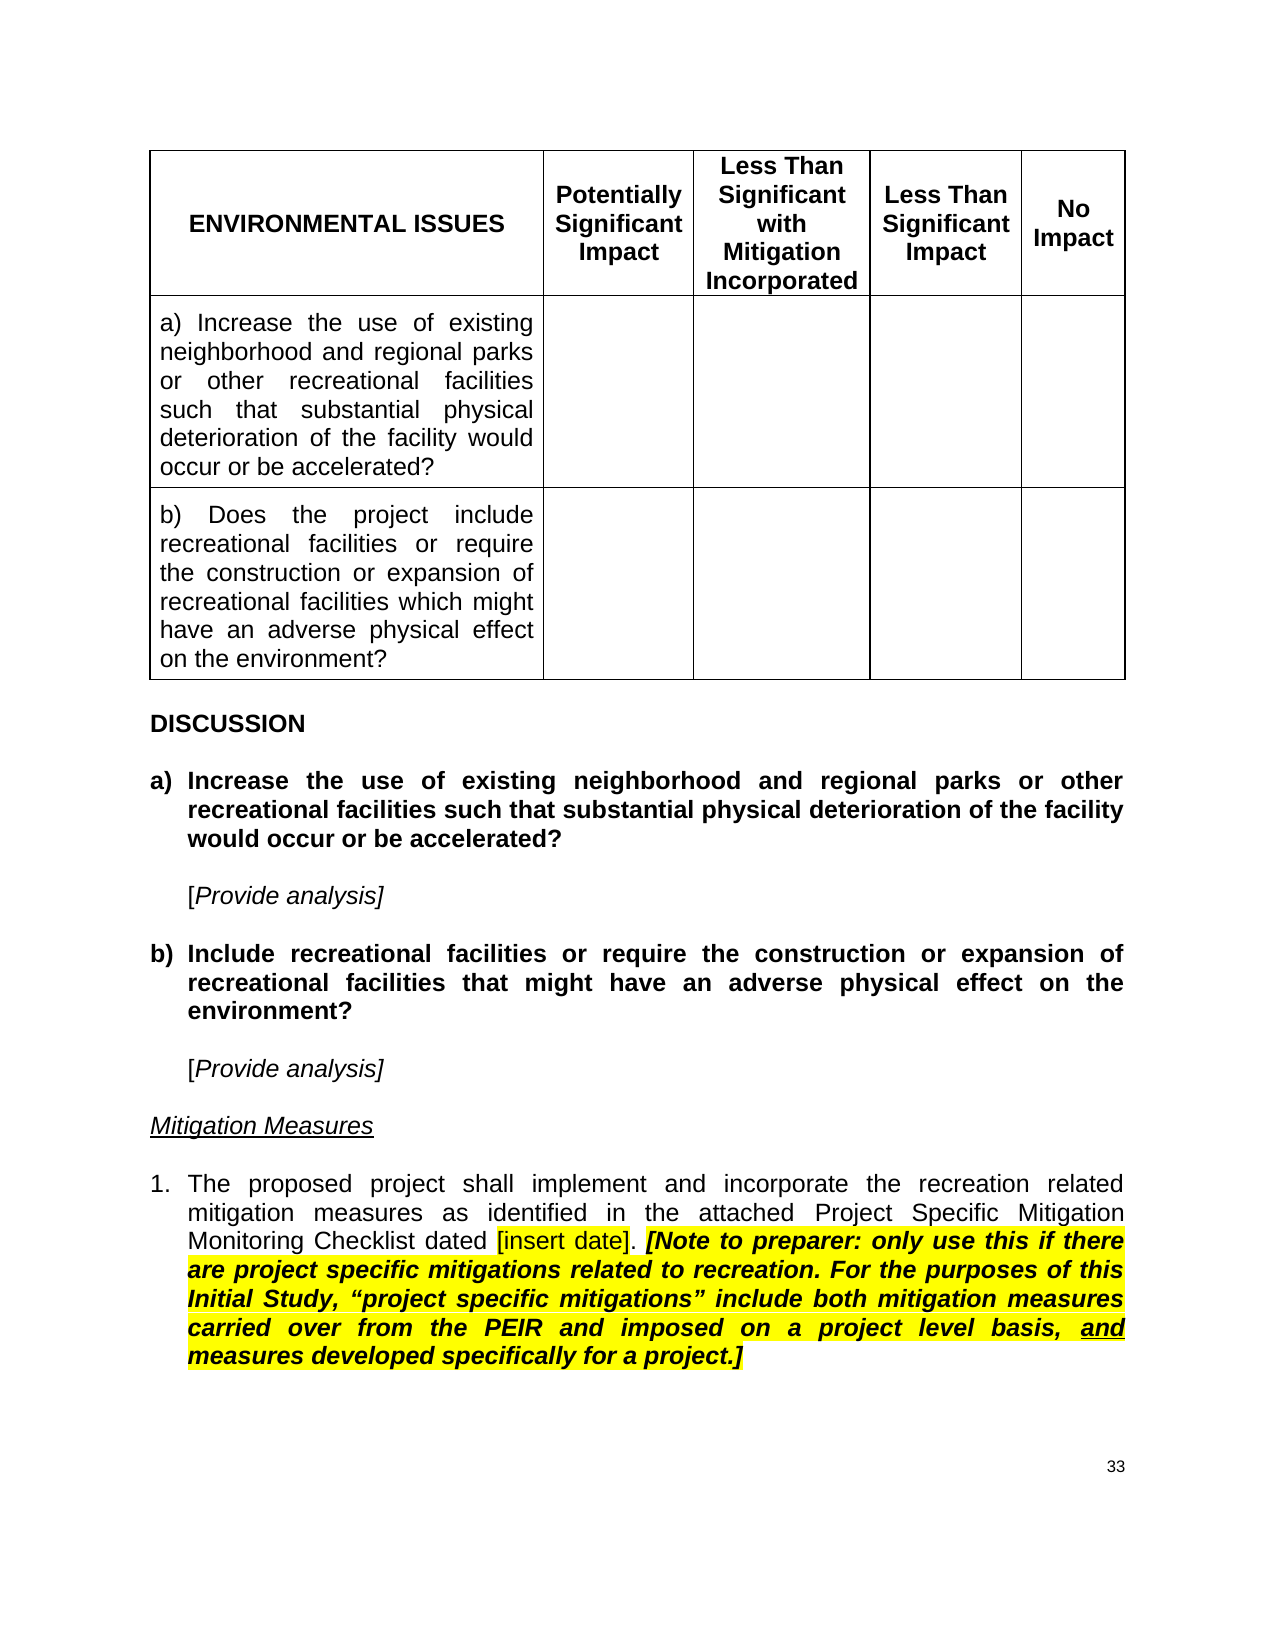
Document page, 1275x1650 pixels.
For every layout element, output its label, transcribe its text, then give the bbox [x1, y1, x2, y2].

table_cell [871, 488, 1021, 679]
table_cell [694, 488, 869, 679]
table_cell [544, 296, 693, 487]
list Increase the use of existing neighborhood and regional parks or other recreational facilities such that substantial physical deterioration of the facility would occur or be accelerated? [150, 766, 1125, 852]
text DISCUSSION [150, 709, 1125, 737]
table_header No Impact [1022, 151, 1124, 295]
table_header Potentially Significant Impact [544, 151, 693, 295]
table_cell [871, 296, 1021, 487]
list Include recreational facilities or require the construction or expansion of recreational facilities that might have an adverse physical effect on the environment? [150, 939, 1125, 1025]
table_header Less Than Significant Impact [871, 151, 1021, 295]
table_cell b) Does the project include recreational facilities or require the construction or expansion of recreational facilities which might have an adverse physical effect on the environment? [151, 488, 543, 679]
table_cell a) Increase the use of existing neighborhood and regional parks or other recreational facilities such that substantial physical deterioration of the facility would occur or be accelerated? [151, 296, 543, 487]
table_cell [544, 488, 693, 679]
list The proposed project shall implement and incorporate the recreation related mitigation measures as identified in the attached Project Specific Mitigation Monitoring Checklist dated [insert date]. [Note to preparer: only use this if there are project specific mitigations related to recreation. For the purposes of this Initial Study, “project specific mitigations” include both mitigation measures carried over from the PEIR and imposed on a project level basis, and measures developed specifically for a project.] [150, 1169, 1125, 1370]
text [Provide analysis] [187, 881, 1125, 910]
table_cell [1022, 488, 1124, 679]
table_header ENVIRONMENTAL ISSUES [151, 151, 543, 295]
table_cell [1022, 296, 1124, 487]
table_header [694, 151, 869, 295]
table_cell [694, 296, 869, 487]
text [Provide analysis] [187, 1054, 1125, 1082]
text Mitigation Measures [150, 1111, 1125, 1140]
